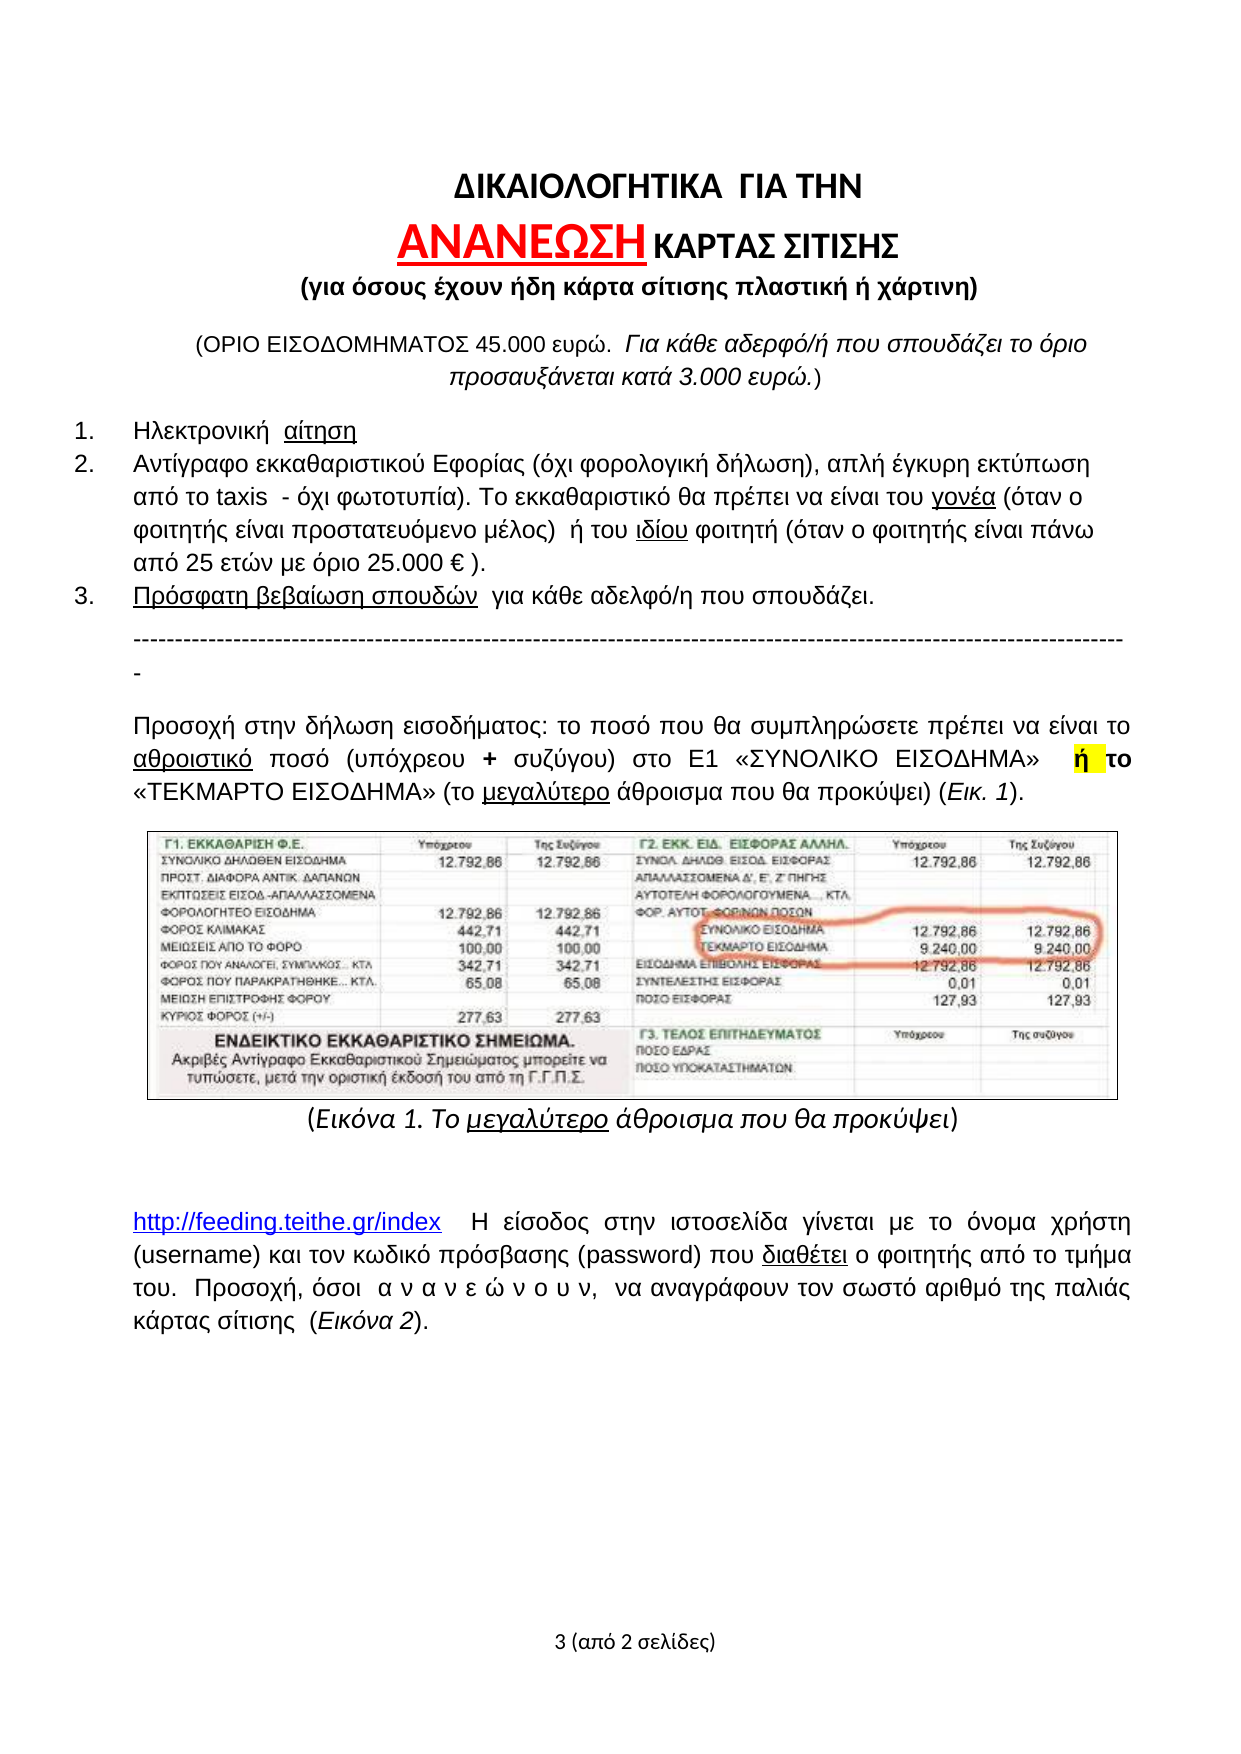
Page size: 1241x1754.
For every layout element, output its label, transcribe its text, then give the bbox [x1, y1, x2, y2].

text (Εικόνα 1. Το μεγαλύτερο άθροισμα που θα προκύψει) [133, 1100, 1132, 1136]
text ΑΝΑΝΕΩΣΗ ΚΑΡΤΑΣ ΣΙΤΙΣΗΣ [133, 208, 1132, 272]
text (ΟΡΙΟ ΕΙΣΟΔΟΜΗΜΑΤΟΣ 45.000 ευρώ. Για κάθε αδερφό/ή που σπουδάζει το όριο προσαυξάνεται κατά 3.000 ευρώ.) [133, 329, 1137, 391]
picture [148, 832, 1117, 1099]
text http://feeding.teithe.gr/index Η είσοδος στην ιστοσελίδα γίνεται με το όνομα χρήστη (username) και τον κωδικό πρόσβασης (password) που διαθέτει ο φοιτητής από το τμήμα του. Προσοχή, όσοι α ν α ν ε ώ ν ο υ ν, να αναγράφουν τον σωστό αριθμό της παλιάς κάρτας σίτισης (Εικόνα 2). [133, 1207, 1132, 1335]
text Προσοχή στην δήλωση εισοδήματος: το ποσό που θα συμπληρώσετε πρέπει να είναι το αθροιστικό ποσό (υπόχρεου + συζύγου) στο Ε1 «ΣΥΝΟΛΙΚΟ ΕΙΣΟΔΗΜΑ» ή το «ΤΕΚΜΑΡΤΟ ΕΙΣΟΔΗΜΑ» (το μεγαλύτερο άθροισμα που θα προκύψει) (Εικ. 1). [133, 711, 1132, 806]
list Πρόσφατη βεβαίωση σπουδών για κάθε αδελφό/η που σπουδάζει. [74, 581, 1132, 610]
text ΔΙΚΑΙΟΛΟΓΗΤΙΚΑ ΓΙΑ ΤΗΝ [133, 162, 1132, 208]
list Αντίγραφο εκκαθαριστικού Εφορίας (όχι φορολογική δήλωση), απλή έγκυρη εκτύπωση από το taxis - όχι φωτοτυπία). Το εκκαθαριστικό θα πρέπει να είναι του γονέα (όταν ο φοιτητής είναι προστατευόμενο μέλος) ή του ιδίου φοιτητή (όταν ο φοιτητής είναι πάνω από 25 ετών με όριο 25.000 € ). [74, 449, 1132, 577]
text ------------------------------------------------------------------------------------------------------------------------ [133, 624, 1132, 686]
list Ηλεκτρονική αίτηση [74, 416, 1132, 445]
text (για όσους έχουν ήδη κάρτα σίτισης πλαστική ή χάρτινη) [133, 272, 1132, 301]
